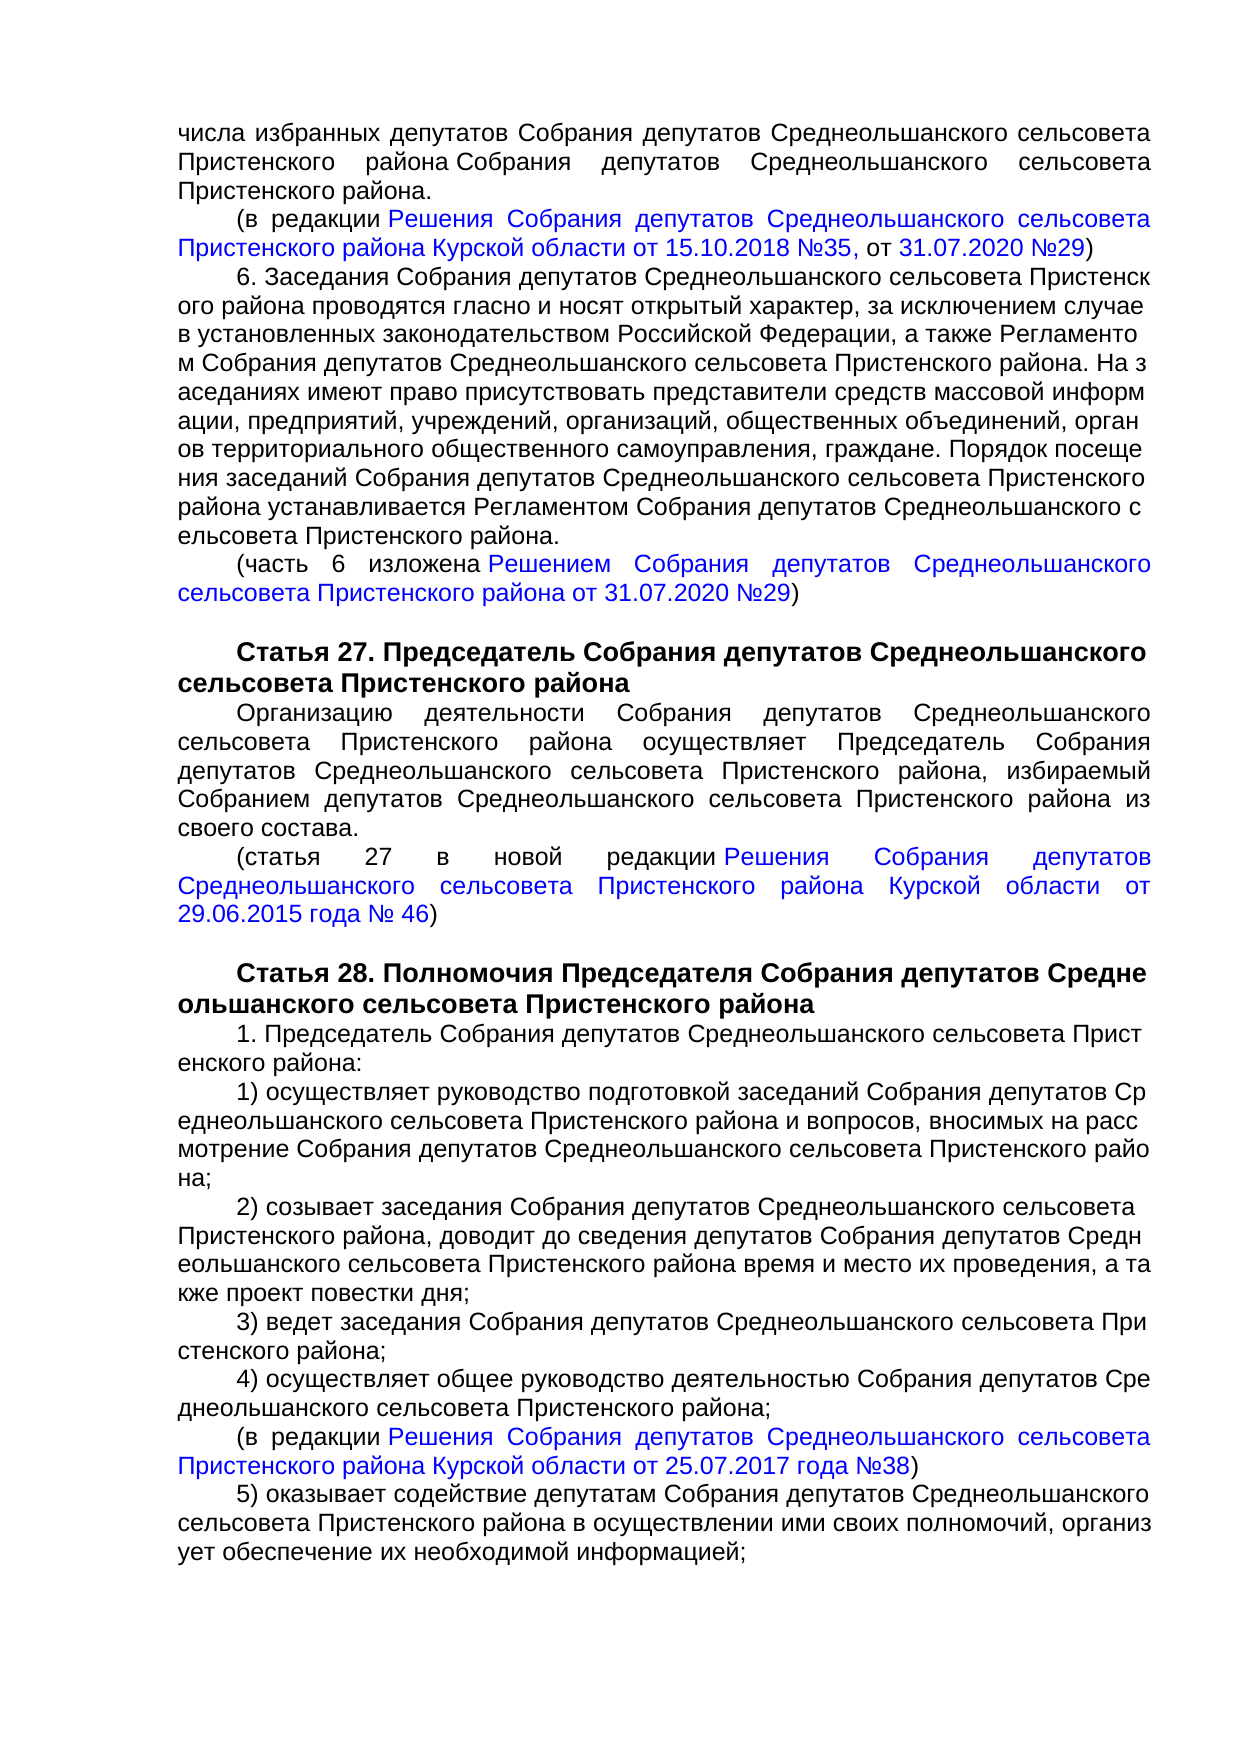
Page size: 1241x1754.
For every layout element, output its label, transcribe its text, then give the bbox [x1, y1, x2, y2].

text (статья 27 в новой редакции Решения Собрания депутатов Среднеольшанского сельсовета Пристенского района Курской области от 29.06.2015 года № 46) [177, 842, 1152, 928]
text 3) ведет заседания Собрания депутатов Среднеольшанского сельсовета Пристенского района; [177, 1307, 1152, 1364]
text 6. Заседания Собрания депутатов Среднеольшанского сельсовета Пристенского района проводятся гласно и носят открытый характер, за исключением случаев установленных законодательством Российской Федерации, а также Регламентом Собрания депутатов Среднеольшанского сельсовета Пристенского района. На заседаниях имеют право присутствовать представители средств массовой информации, предприятий, учреждений, организаций, общественных объединений, органов территориального общественного самоуправления, граждане. Порядок посещения заседаний Собрания депутатов Среднеольшанского сельсовета Пристенского района устанавливается Регламентом Собрания депутатов Среднеольшанского сельсовета Пристенского района. [177, 262, 1152, 549]
text (часть 6 изложена Решением Собрания депутатов Среднеольшанского сельсовета Пристенского района от 31.07.2020 №29) [177, 549, 1152, 607]
text Статья 27. Председатель Собрания депутатов Среднеольшанского сельсовета Пристенского района [177, 636, 1152, 698]
text 1) осуществляет руководство подготовкой заседаний Собрания депутатов Среднеольшанского сельсовета Пристенского района и вопросов, вносимых на рассмотрение Собрания депутатов Среднеольшанского сельсовета Пристенского района; [177, 1077, 1152, 1192]
text 5) оказывает содействие депутатам Собрания депутатов Среднеольшанского сельсовета Пристенского района в осуществлении ими своих полномочий, организует обеспечение их необходимой информацией; [177, 1479, 1152, 1566]
text Статья 28. Полномочия Председателя Собрания депутатов Среднеольшанского сельсовета Пристенского района [177, 957, 1152, 1019]
text (в редакции Решения Собрания депутатов Среднеольшанского сельсовета Пристенского района Курской области от 25.07.2017 года №38) [177, 1422, 1152, 1479]
text (в редакции Решения Собрания депутатов Среднеольшанского сельсовета Пристенского района Курской области от 15.10.2018 №35, от 31.07.2020 №29) [177, 204, 1152, 262]
text 2) созывает заседания Собрания депутатов Среднеольшанского сельсовета Пристенского района, доводит до сведения депутатов Собрания депутатов Среднеольшанского сельсовета Пристенского района время и место их проведения, а также проект повестки дня; [177, 1192, 1152, 1307]
text Организацию деятельности Собрания депутатов Среднеольшанского сельсовета Пристенского района осуществляет Председатель Собрания депутатов Среднеольшанского сельсовета Пристенского района, избираемый Собранием депутатов Среднеольшанского сельсовета Пристенского района из своего состава. [177, 698, 1152, 842]
text 1. Председатель Собрания депутатов Среднеольшанского сельсовета Пристенского района: [177, 1019, 1152, 1077]
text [177, 118, 1152, 204]
text 4) осуществляет общее руководство деятельностью Собрания депутатов Среднеольшанского сельсовета Пристенского района; [177, 1364, 1152, 1422]
